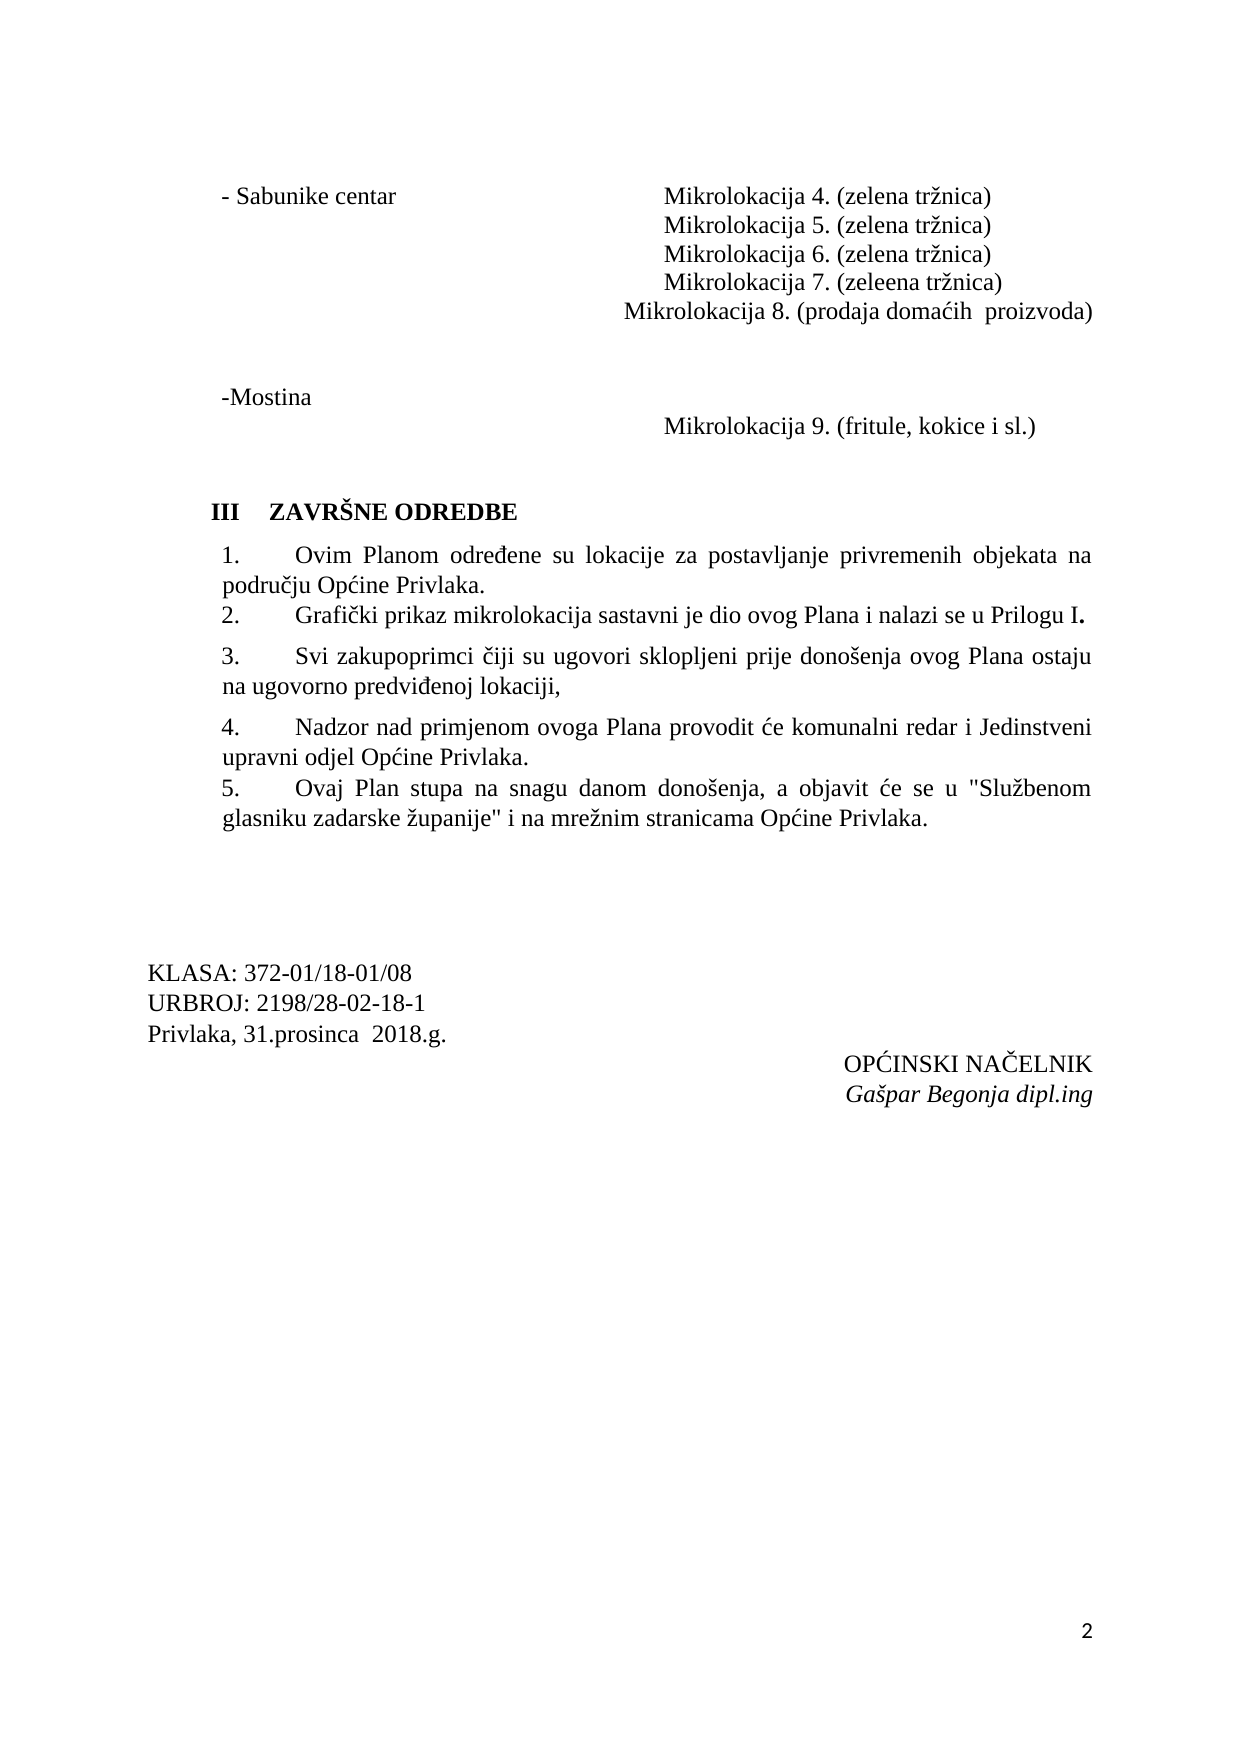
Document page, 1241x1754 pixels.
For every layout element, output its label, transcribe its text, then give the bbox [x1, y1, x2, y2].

text - Sabunike centar Mikrolokacija 4. (zelena tržnica) [221, 181, 1093, 210]
text -Mostina [221, 382, 1093, 411]
list Nadzor nad primjenom ovoga Plana provodit će komunalni redar i Jedinstveni upravni odjel Općine Privlaka. [221, 712, 1093, 771]
text Gašpar Begonja dipl.ing [147, 1079, 1093, 1108]
text KLASA: 372-01/18-01/08 [147, 958, 1093, 987]
text Privlaka, 31.prosinca 2018.g. [147, 1019, 1093, 1047]
list Ovim Planom određene su lokacije za postavljanje privremenih objekata na području Općine Privlaka. [221, 540, 1093, 599]
list Ovaj Plan stupa na snagu danom donošenja, a objavit će se u "Službenom glasniku zadarske županije" i na mrežnim stranicama Općine Privlaka. [221, 773, 1093, 831]
text Mikrolokacija 7. (zeleena tržnica) [221, 267, 1093, 296]
list Svi zakupoprimci čiji su ugovori sklopljeni prije donošenja ovog Plana ostaju na ugovorno predviđenoj lokaciji, [221, 641, 1093, 700]
text URBROJ: 2198/28-02-18-1 [147, 988, 1093, 1017]
text Mikrolokacija 9. (fritule, kokice i sl.) [591, 411, 1093, 440]
list Grafički prikaz mikrolokacija sastavni je dio ovog Plana i nalazi se u Prilogu I. [221, 600, 1093, 629]
text Mikrolokacija 8. (prodaja domaćih proizvoda) [147, 296, 1093, 325]
text Mikrolokacija 6. (zelena tržnica) [221, 239, 1093, 267]
text OPĆINSKI NAČELNIK [147, 1049, 1093, 1078]
text Mikrolokacija 5. (zelena tržnica) [221, 210, 1093, 239]
text III ZAVRŠNE ODREDBE [147, 497, 1093, 526]
